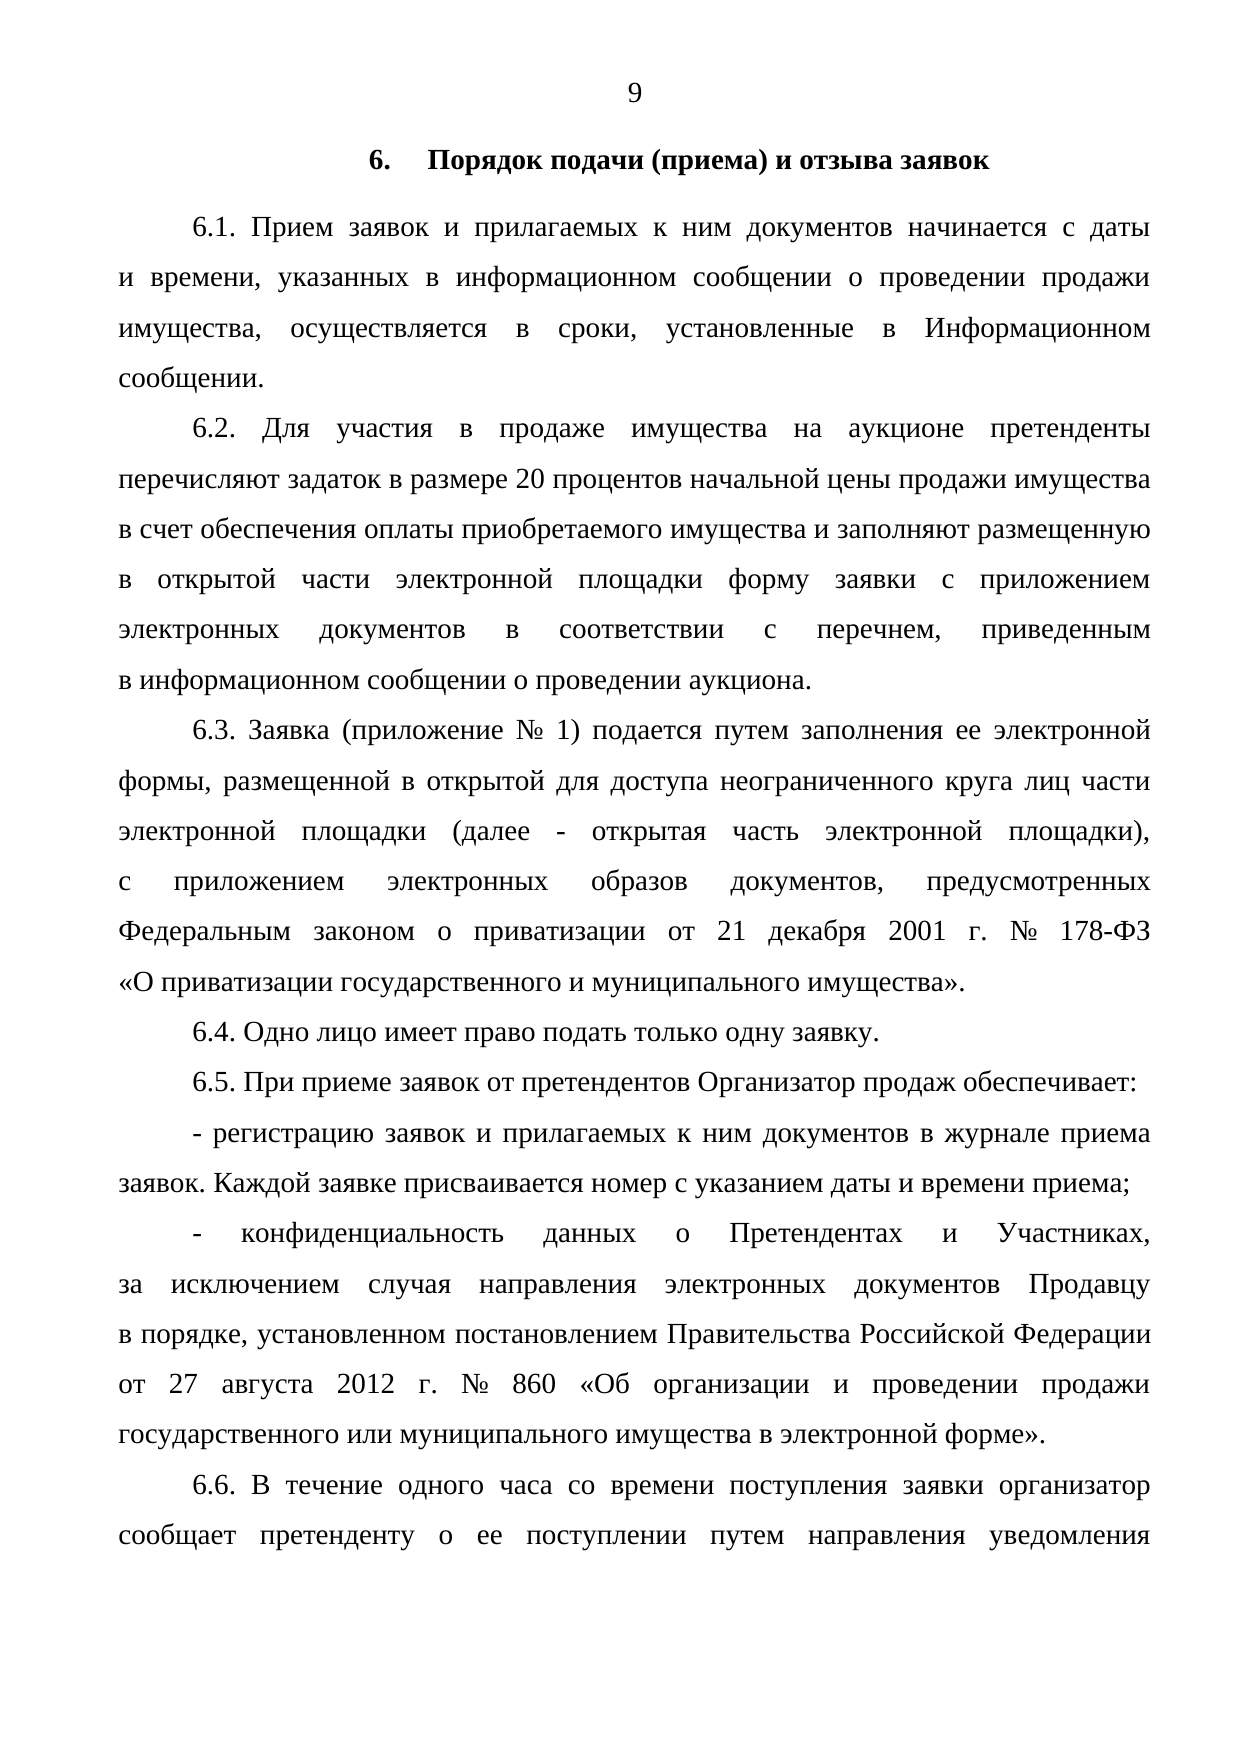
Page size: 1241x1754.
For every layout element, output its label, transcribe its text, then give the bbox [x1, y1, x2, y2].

text 6.3. Заявка (приложение № 1) подается путем заполнения ее электронной формы, размещенной в открытой для доступа неограниченного круга лиц части электронной площадки (далее - открытая часть электронной площадки), с приложением электронных образов документов, предусмотренных Федеральным законом о приватизации от 21 декабря 2001 г. № 178-ФЗ «О приватизации государственного и муниципального имущества». [118, 712, 1152, 997]
list Порядок подачи (приема) и отзыва заявок [118, 142, 1152, 176]
text - регистрацию заявок и прилагаемых к ним документов в журнале приема заявок. Каждой заявке присваивается номер с указанием даты и времени приема; [118, 1115, 1152, 1199]
text 6.5. При приеме заявок от претендентов Организатор продаж обеспечивает: [118, 1064, 1152, 1098]
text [118, 1467, 1152, 1551]
text 6.1. Прием заявок и прилагаемых к ним документов начинается с даты и времени, указанных в информационном сообщении о проведении продажи имущества, осуществляется в сроки, установленные в Информационном сообщении. [118, 209, 1152, 394]
text - конфиденциальность данных о Претендентах и Участниках, за исключением случая направления электронных документов Продавцу в порядке, установленном постановлением Правительства Российской Федерации от 27 августа 2012 г. № 860 «Об организации и проведении продажи государственного или муниципального имущества в электронной форме». [118, 1215, 1152, 1450]
text 6.4. Одно лицо имеет право подать только одну заявку. [118, 1014, 1152, 1048]
text 6.2. Для участия в продаже имущества на аукционе претенденты перечисляют задаток в размере 20 процентов начальной цены продажи имущества в счет обеспечения оплаты приобретаемого имущества и заполняют размещенную в открытой части электронной площадки форму заявки с приложением электронных документов в соответствии с перечнем, приведенным в информационном сообщении о проведении аукциона. [118, 410, 1152, 696]
